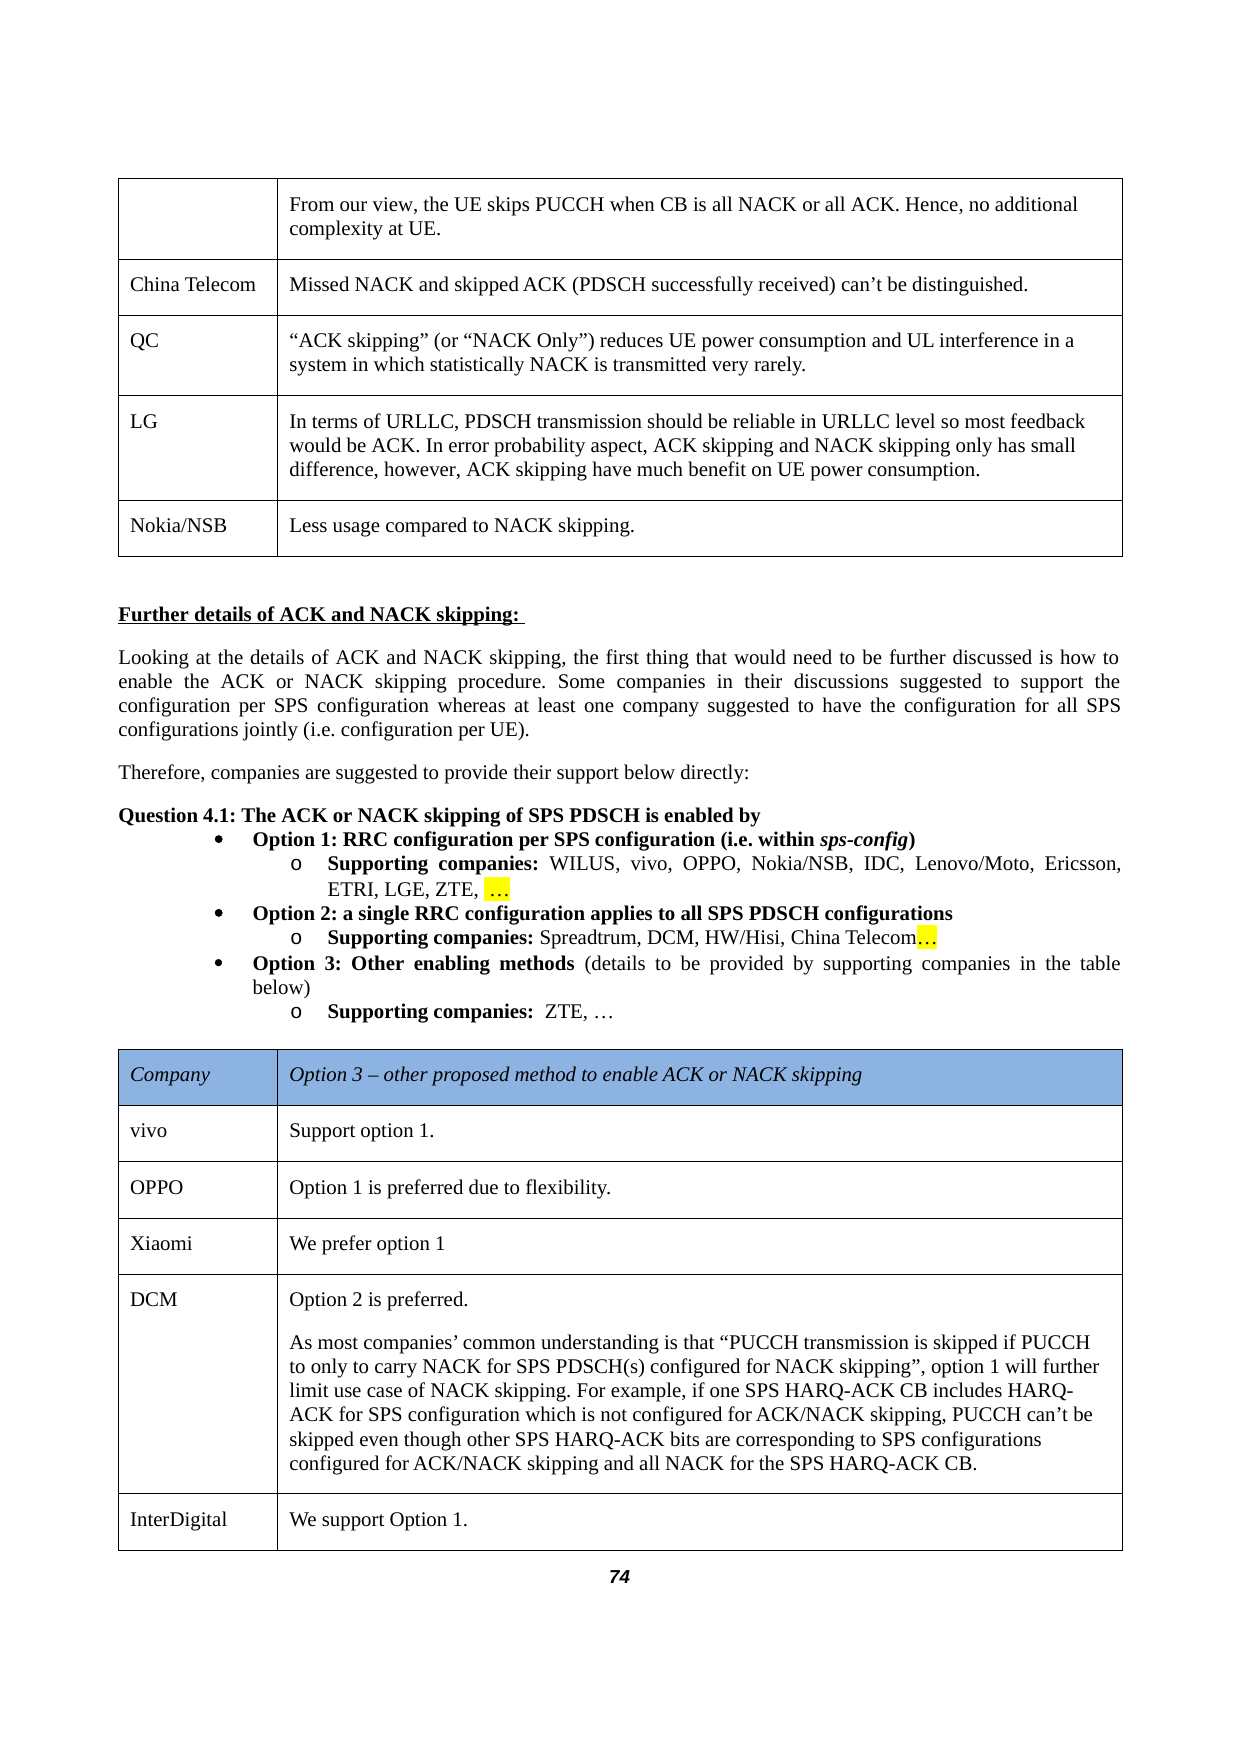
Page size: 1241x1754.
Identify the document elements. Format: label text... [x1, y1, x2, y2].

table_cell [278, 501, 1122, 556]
text Further details of ACK and NACK skipping: [118, 602, 1122, 626]
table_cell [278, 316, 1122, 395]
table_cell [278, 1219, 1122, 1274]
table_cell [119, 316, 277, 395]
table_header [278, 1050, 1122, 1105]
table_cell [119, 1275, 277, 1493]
list Option 3: Other enabling methods (details to be provided by supporting companies in the table below) [215, 951, 1122, 999]
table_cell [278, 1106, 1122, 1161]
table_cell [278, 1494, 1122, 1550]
list Supporting companies: WILUS, vivo, OPPO, Nokia/NSB, IDC, Lenovo/Moto, Ericsson, ETRI, LGE, ZTE, … [290, 851, 1122, 901]
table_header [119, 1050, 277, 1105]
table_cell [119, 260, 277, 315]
list Option 1: RRC configuration per SPS configuration (i.e. within sps-config) [215, 827, 1122, 851]
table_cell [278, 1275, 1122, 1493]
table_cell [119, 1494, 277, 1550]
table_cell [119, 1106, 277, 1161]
text Question 4.1: The ACK or NACK skipping of SPS PDSCH is enabled by [118, 803, 1122, 827]
list Supporting companies: ZTE, … [290, 999, 1122, 1024]
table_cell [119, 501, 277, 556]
list Option 2: a single RRC configuration applies to all SPS PDSCH configurations [215, 901, 1122, 925]
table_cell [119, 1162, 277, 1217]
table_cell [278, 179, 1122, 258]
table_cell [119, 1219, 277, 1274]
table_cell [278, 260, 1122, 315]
text Looking at the details of ACK and NACK skipping, the first thing that would need to be further discussed is how to enable the ACK or NACK skipping procedure. Some companies in their discussions suggested to support the configuration per SPS configuration whereas at least one company suggested to have the configuration for all SPS configurations jointly (i.e. configuration per UE). [118, 645, 1122, 741]
text Therefore, companies are suggested to provide their support below directly: [118, 760, 1122, 784]
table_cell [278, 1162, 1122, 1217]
list Supporting companies: Spreadtrum, DCM, HW/Hisi, China Telecom… [290, 925, 1122, 951]
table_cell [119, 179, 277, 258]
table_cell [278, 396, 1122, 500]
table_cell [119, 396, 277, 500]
